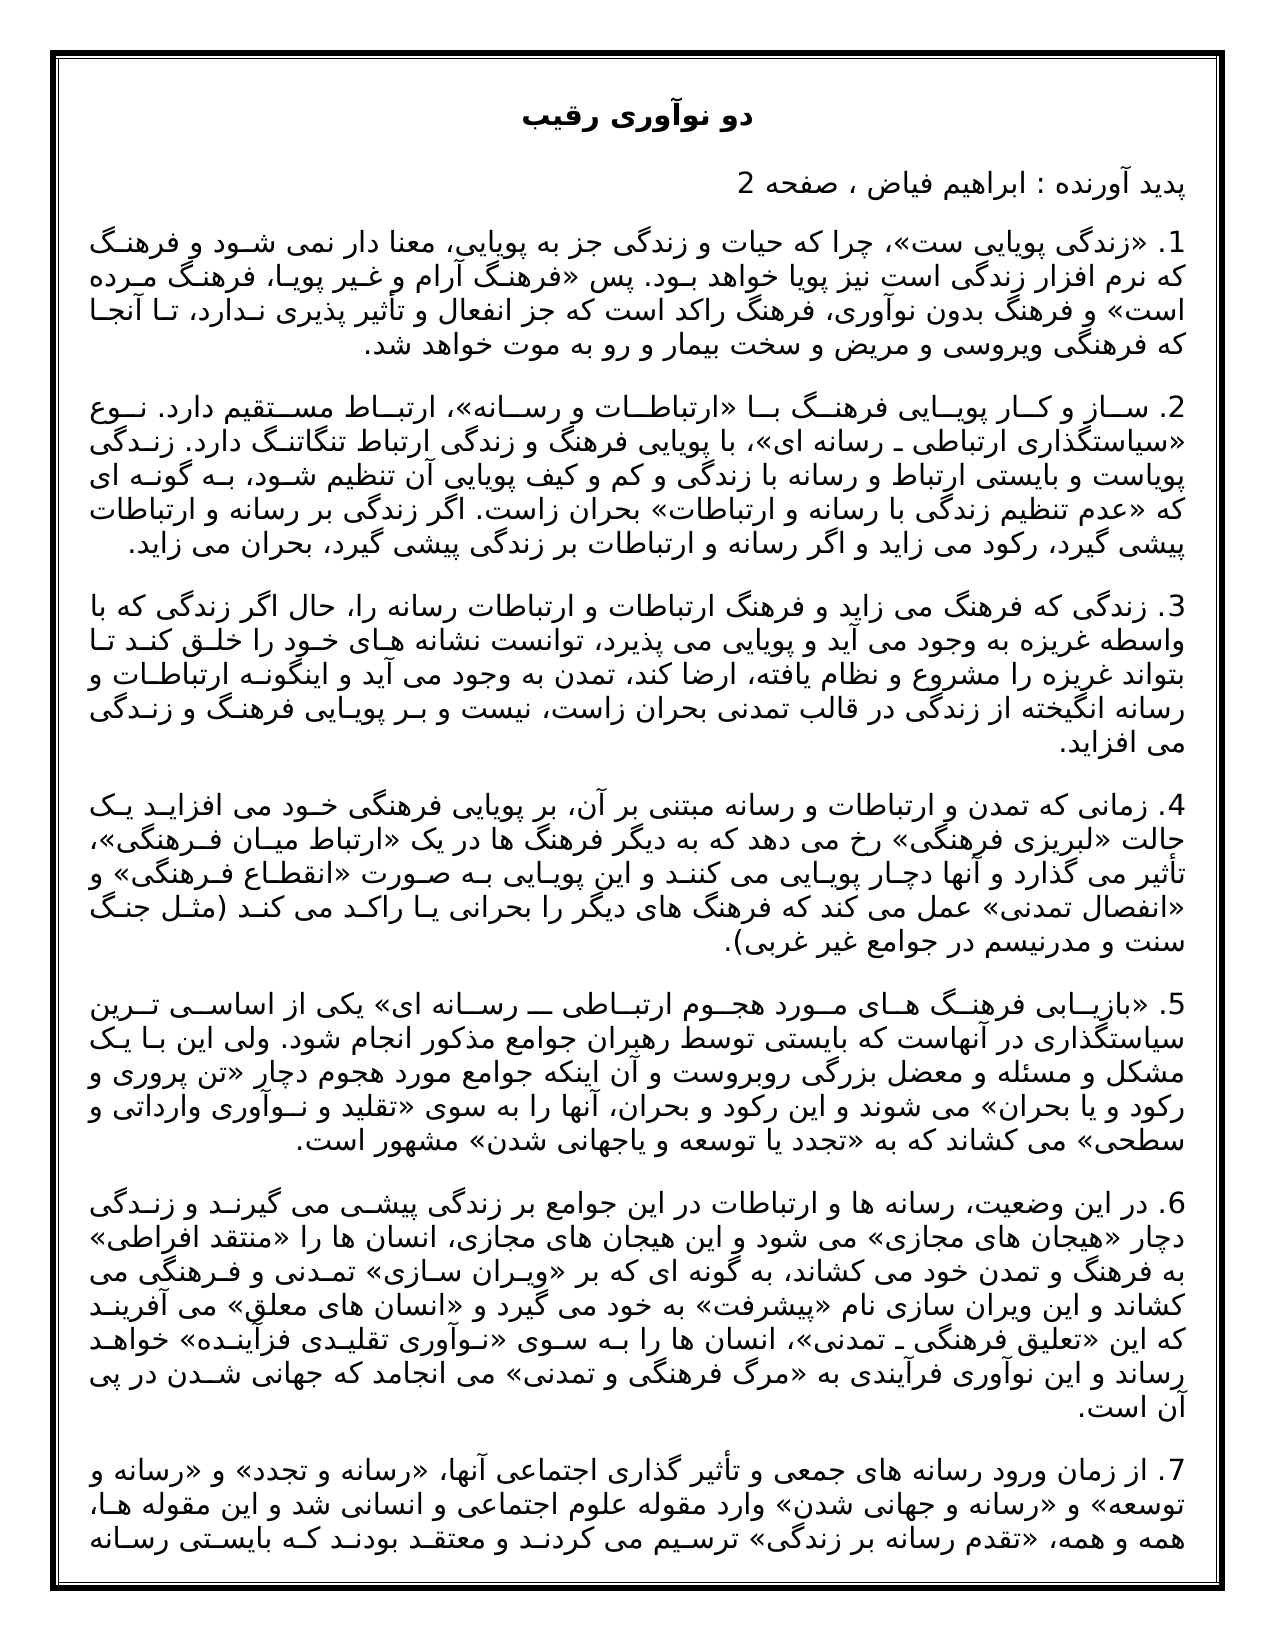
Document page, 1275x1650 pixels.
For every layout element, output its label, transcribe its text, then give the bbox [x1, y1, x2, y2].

text دو نوآوری رقیب [89, 98, 1186, 132]
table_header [89, 225, 1186, 1555]
text پدید آورنده : ابراهیم فیاض ، صفحه 2 [89, 132, 1186, 200]
